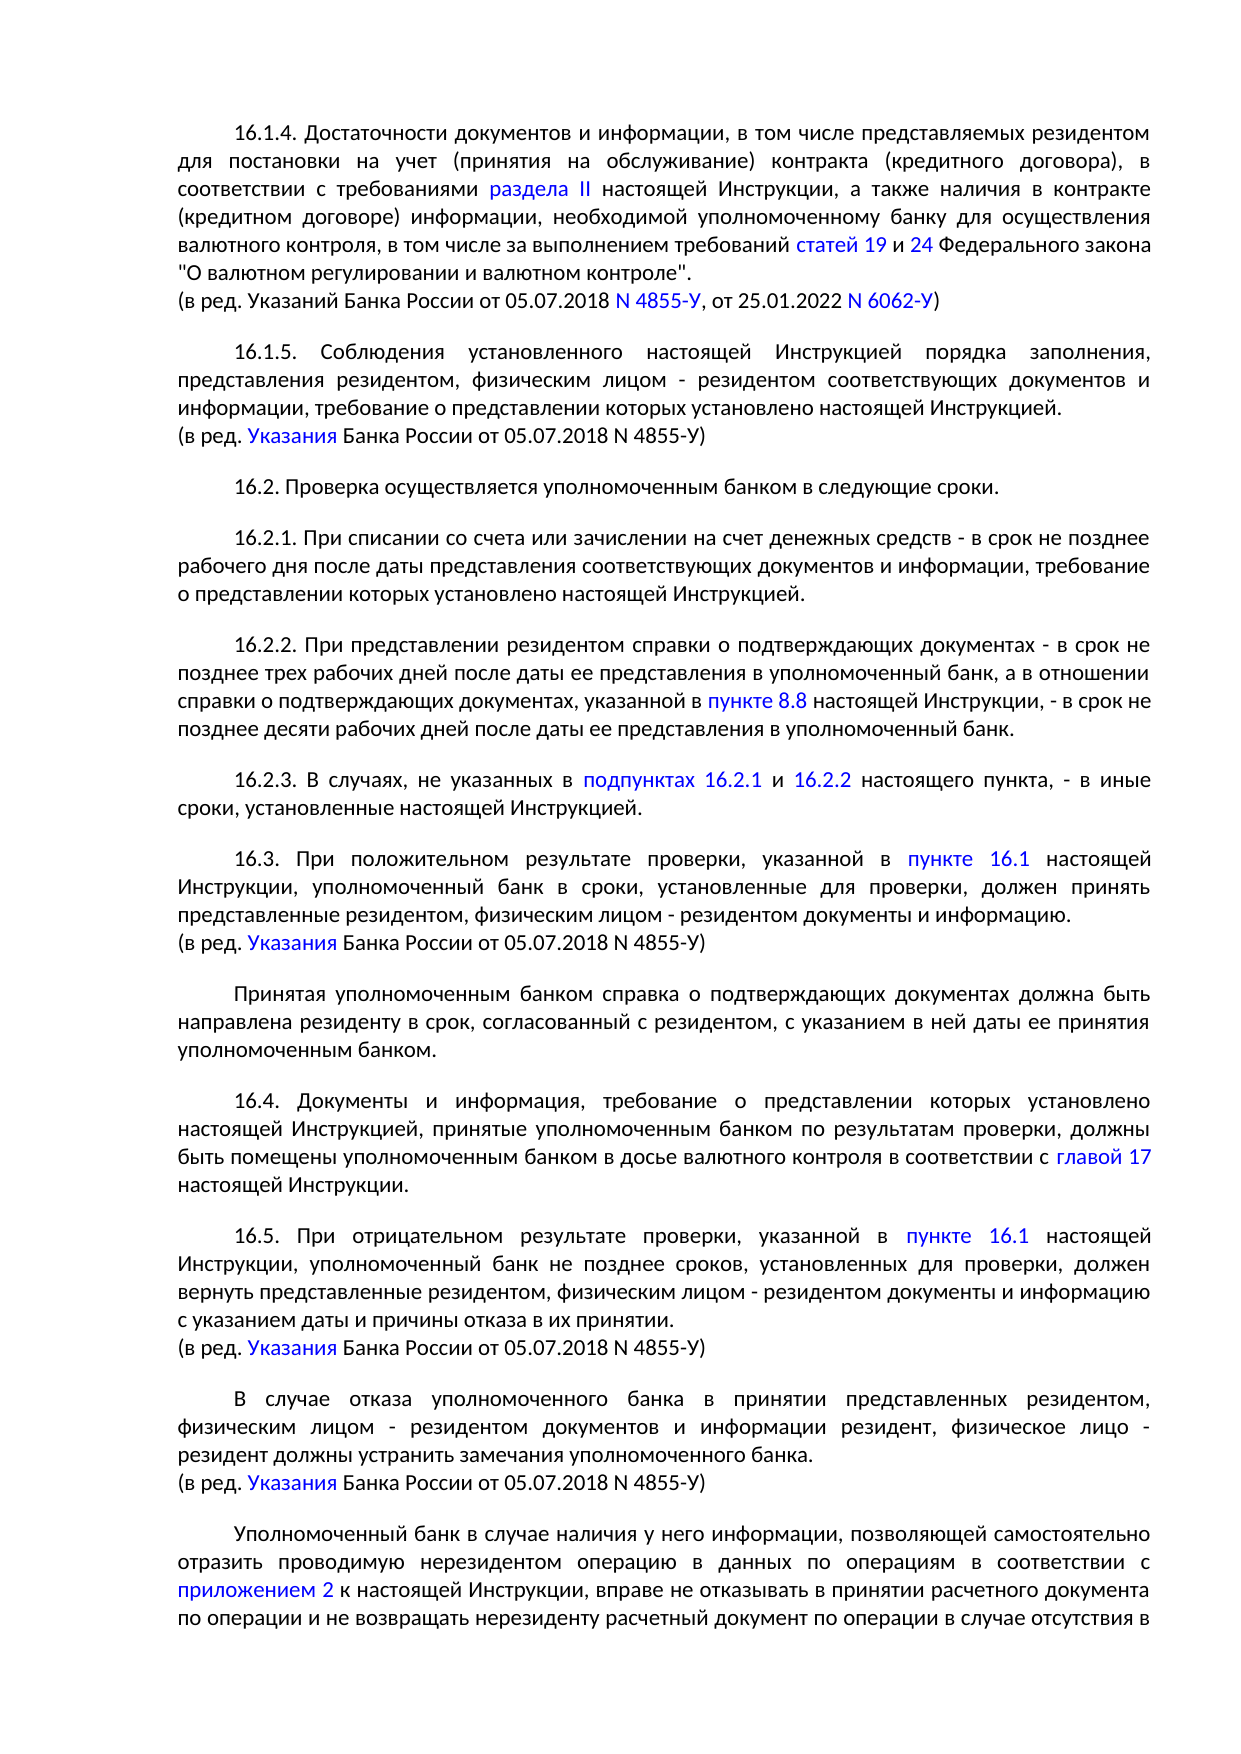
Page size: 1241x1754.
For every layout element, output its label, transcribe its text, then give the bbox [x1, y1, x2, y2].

text 16.5. При отрицательном результате проверки, указанной в пункте 16.1 настоящей Инструкции, уполномоченный банк не позднее сроков, установленных для проверки, должен вернуть представленные резидентом, физическим лицом - резидентом документы и информацию с указанием даты и причины отказа в их принятии. [177, 1221, 1152, 1333]
text 16.2.2. При представлении резидентом справки о подтверждающих документах - в срок не позднее трех рабочих дней после даты ее представления в уполномоченный банк, а в отношении справки о подтверждающих документах, указанной в пункте 8.8 настоящей Инструкции, - в срок не позднее десяти рабочих дней после даты ее представления в уполномоченный банк. [177, 630, 1152, 742]
text 16.2.1. При списании со счета или зачислении на счет денежных средств - в срок не позднее рабочего дня после даты представления соответствующих документов и информации, требование о представлении которых установлено настоящей Инструкцией. [177, 523, 1152, 607]
text 16.4. Документы и информация, требование о представлении которых установлено настоящей Инструкцией, принятые уполномоченным банком по результатам проверки, должны быть помещены уполномоченным банком в досье валютного контроля в соответствии с главой 17 настоящей Инструкции. [177, 1086, 1152, 1198]
text 16.1.5. Соблюдения установленного настоящей Инструкцией порядка заполнения, представления резидентом, физическим лицом - резидентом соответствующих документов и информации, требование о представлении которых установлено настоящей Инструкцией. [177, 337, 1152, 421]
text 16.3. При положительном результате проверки, указанной в пункте 16.1 настоящей Инструкции, уполномоченный банк в сроки, установленные для проверки, должен принять представленные резидентом, физическим лицом - резидентом документы и информацию. [177, 844, 1152, 928]
text (в ред. Указания Банка России от 05.07.2018 N 4855-У) [177, 1333, 1152, 1361]
text В случае отказа уполномоченного банка в принятии представленных резидентом, физическим лицом - резидентом документов и информации резидент, физическое лицо - резидент должны устранить замечания уполномоченного банка. [177, 1384, 1152, 1468]
text 16.1.4. Достаточности документов и информации, в том числе представляемых резидентом для постановки на учет (принятия на обслуживание) контракта (кредитного договора), в соответствии с требованиями раздела II настоящей Инструкции, а также наличия в контракте (кредитном договоре) информации, необходимой уполномоченному банку для осуществления валютного контроля, в том числе за выполнением требований статей 19 и 24 Федерального закона "О валютном регулировании и валютном контроле". [177, 118, 1152, 286]
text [177, 1519, 1152, 1631]
text (в ред. Указания Банка России от 05.07.2018 N 4855-У) [177, 1468, 1152, 1496]
text 16.2. Проверка осуществляется уполномоченным банком в следующие сроки. [177, 472, 1152, 500]
text Принятая уполномоченным банком справка о подтверждающих документах должна быть направлена резиденту в срок, согласованный с резидентом, с указанием в ней даты ее принятия уполномоченным банком. [177, 979, 1152, 1063]
text (в ред. Указания Банка России от 05.07.2018 N 4855-У) [177, 928, 1152, 956]
text (в ред. Указаний Банка России от 05.07.2018 N 4855-У, от 25.01.2022 N 6062-У) [177, 286, 1152, 314]
text (в ред. Указания Банка России от 05.07.2018 N 4855-У) [177, 421, 1152, 449]
text 16.2.3. В случаях, не указанных в подпунктах 16.2.1 и 16.2.2 настоящего пункта, - в иные сроки, установленные настоящей Инструкцией. [177, 765, 1152, 821]
